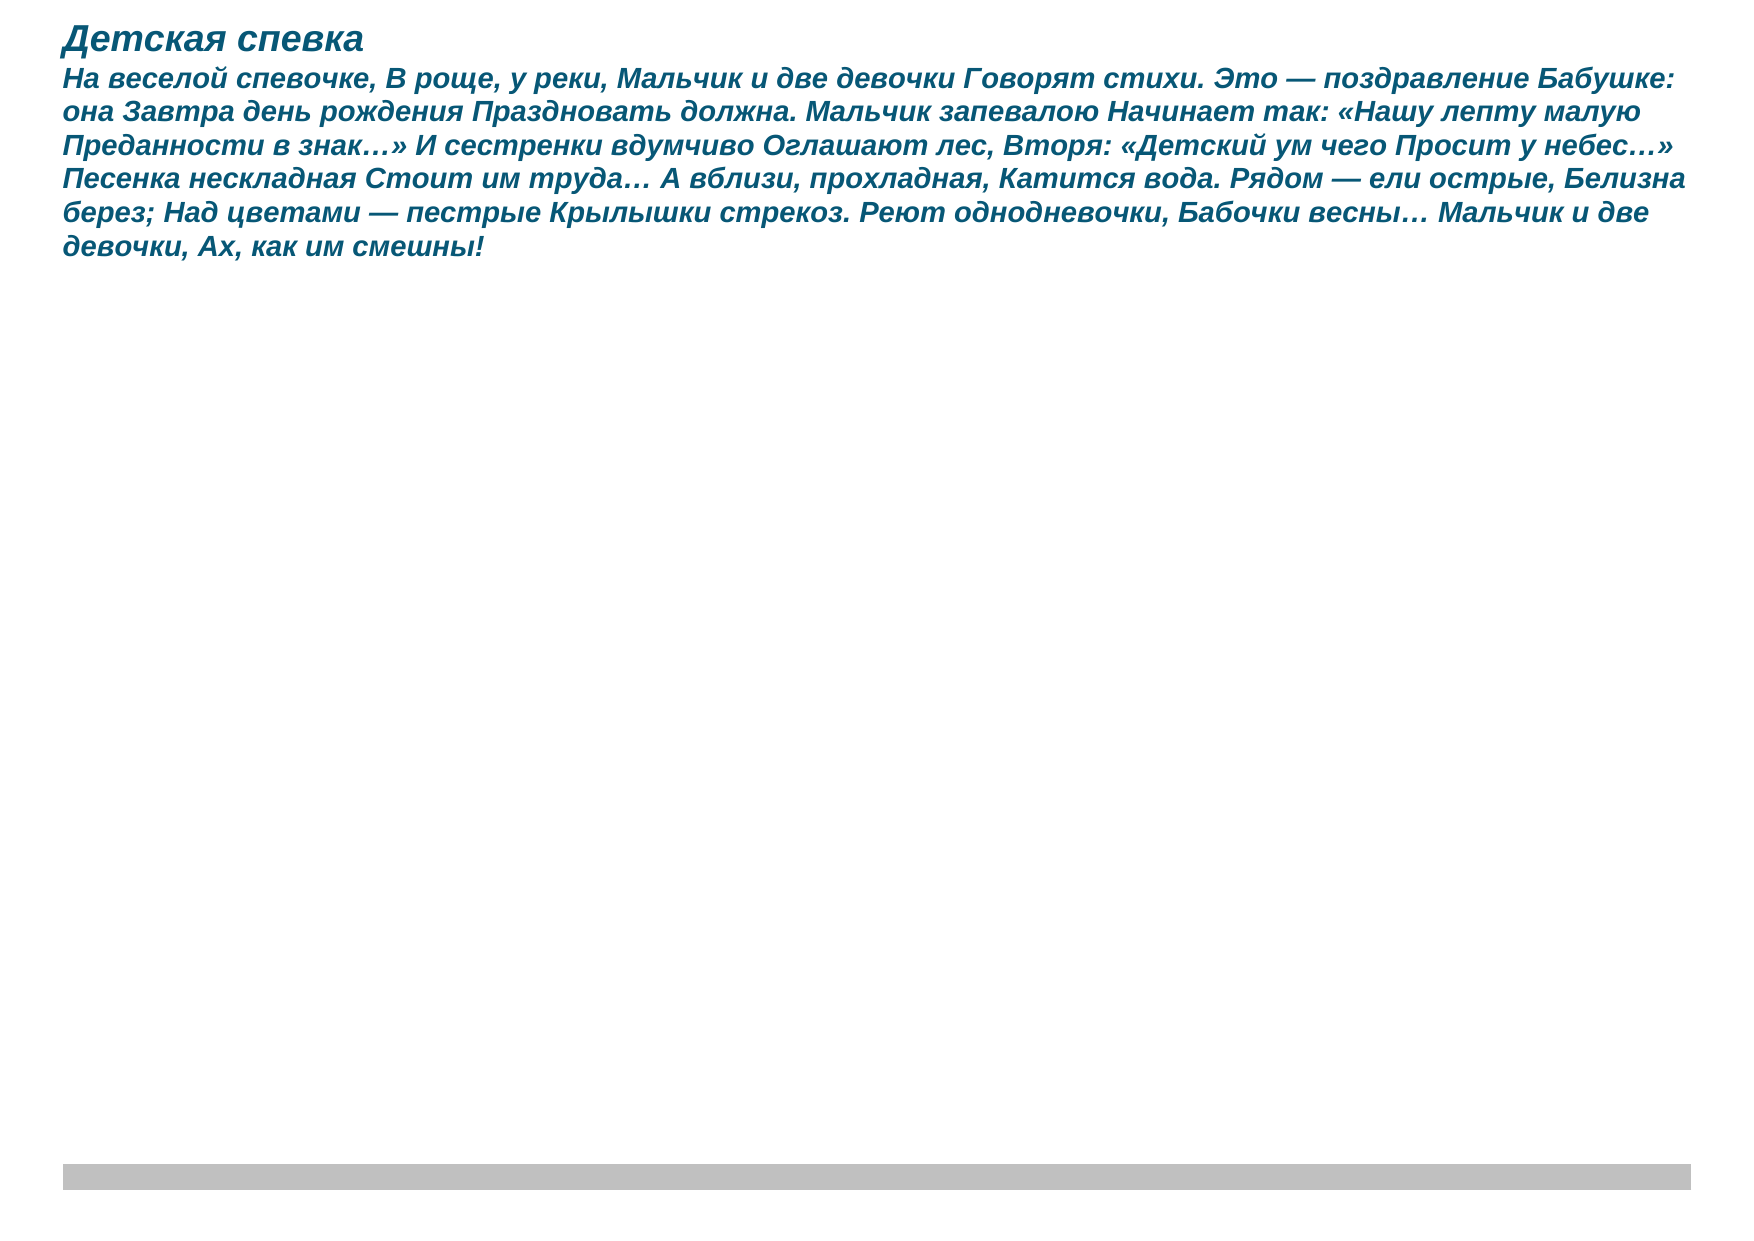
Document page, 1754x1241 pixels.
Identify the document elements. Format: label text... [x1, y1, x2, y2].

subtitle Детская спевка [62, 17, 1691, 60]
text На веселой спевочке, [62, 61, 1691, 262]
